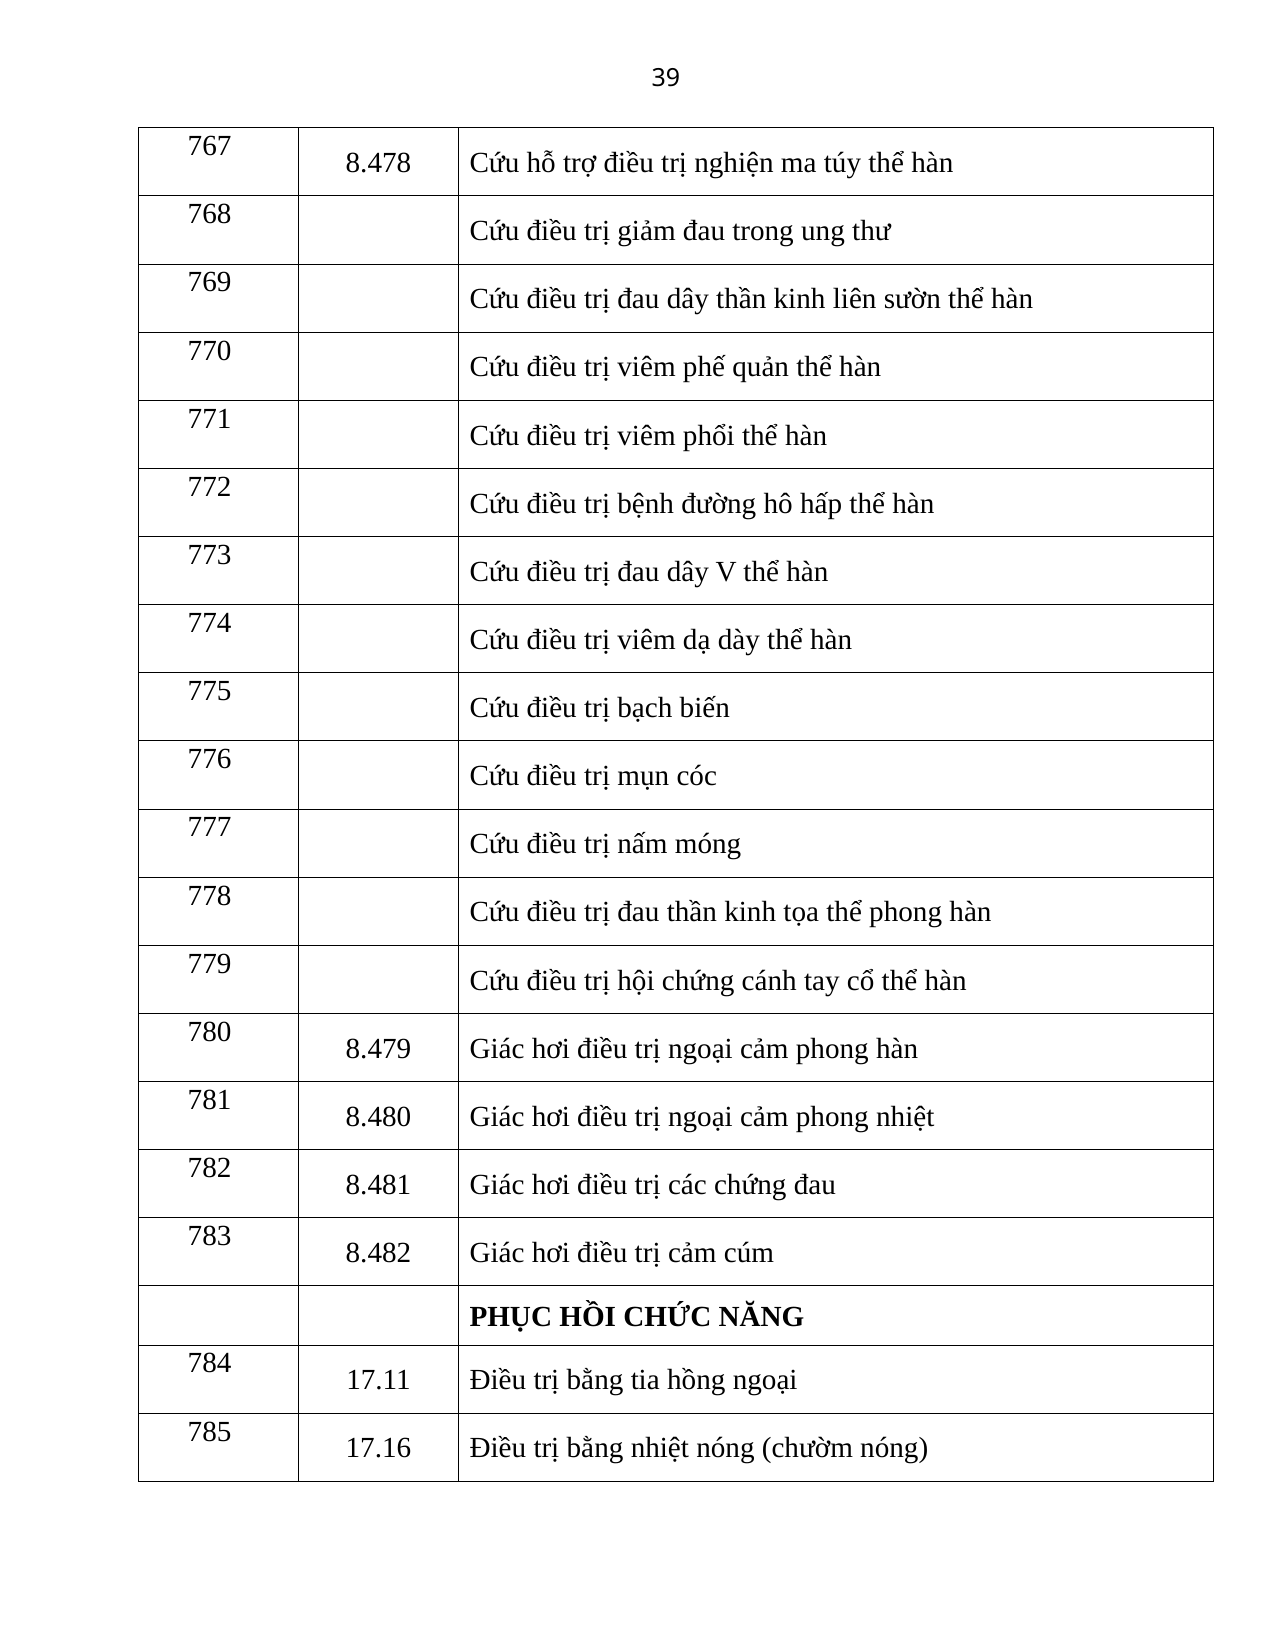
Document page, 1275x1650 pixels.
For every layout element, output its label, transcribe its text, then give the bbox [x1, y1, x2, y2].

table_cell Cứu điều trị đau dây V thể hàn [459, 537, 1213, 604]
table_cell [139, 537, 298, 604]
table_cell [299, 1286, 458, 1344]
table_cell Cứu điều trị viêm phổi thể hàn [459, 401, 1213, 468]
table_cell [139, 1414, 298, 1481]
table_cell [139, 810, 298, 877]
table_cell [139, 1014, 298, 1081]
table_cell [299, 741, 458, 808]
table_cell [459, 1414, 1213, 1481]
table_cell [139, 196, 298, 263]
table_cell Cứu điều trị viêm phế quản thể hàn [459, 333, 1213, 400]
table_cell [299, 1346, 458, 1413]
table_cell Cứu điều trị giảm đau trong ung thư [459, 196, 1213, 263]
table_cell [139, 605, 298, 672]
table_cell Cứu điều trị đau thần kinh tọa thể phong hàn [459, 878, 1213, 945]
table_cell Giác hơi điều trị ngoại cảm phong hàn [459, 1014, 1213, 1081]
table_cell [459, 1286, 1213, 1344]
table_cell [139, 469, 298, 536]
table_cell [139, 878, 298, 945]
table_cell [299, 537, 458, 604]
table_cell Cứu điều trị nấm móng [459, 810, 1213, 877]
table_cell [299, 196, 458, 263]
table_cell Cứu hỗ trợ điều trị nghiện ma túy thể hàn [459, 128, 1213, 195]
table_cell [139, 1150, 298, 1217]
table_cell [299, 810, 458, 877]
table_cell [299, 946, 458, 1013]
table_cell [299, 469, 458, 536]
table_cell Cứu điều trị đau dây thần kinh liên sườn thể hàn [459, 265, 1213, 332]
table_cell Cứu điều trị hội chứng cánh tay cổ thể hàn [459, 946, 1213, 1013]
table_cell [299, 878, 458, 945]
table_cell [139, 1218, 298, 1285]
table_cell [139, 946, 298, 1013]
table_cell [139, 1286, 298, 1344]
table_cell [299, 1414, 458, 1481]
table_cell [139, 401, 298, 468]
table_cell [139, 128, 298, 195]
table_cell Cứu điều trị viêm dạ dày thể hàn [459, 605, 1213, 672]
table_cell [299, 605, 458, 672]
table_cell 8.480 [299, 1082, 458, 1149]
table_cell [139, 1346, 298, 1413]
table_cell [299, 265, 458, 332]
table_cell [139, 673, 298, 740]
table_cell [299, 333, 458, 400]
table_cell [139, 1082, 298, 1149]
table_cell Cứu điều trị bệnh đường hô hấp thể hàn [459, 469, 1213, 536]
table_cell [139, 265, 298, 332]
table_cell [299, 401, 458, 468]
table_cell 8.478 [299, 128, 458, 195]
table_cell Giác hơi điều trị các chứng đau [459, 1150, 1213, 1217]
table_cell [139, 741, 298, 808]
table_cell Cứu điều trị bạch biến [459, 673, 1213, 740]
table_cell Giác hơi điều trị cảm cúm [459, 1218, 1213, 1285]
table_cell 8.481 [299, 1150, 458, 1217]
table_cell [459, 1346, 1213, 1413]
table_cell [139, 333, 298, 400]
table_cell 8.479 [299, 1014, 458, 1081]
table_cell Cứu điều trị mụn cóc [459, 741, 1213, 808]
table_cell 8.482 [299, 1218, 458, 1285]
table_cell [299, 673, 458, 740]
table_cell Giác hơi điều trị ngoại cảm phong nhiệt [459, 1082, 1213, 1149]
